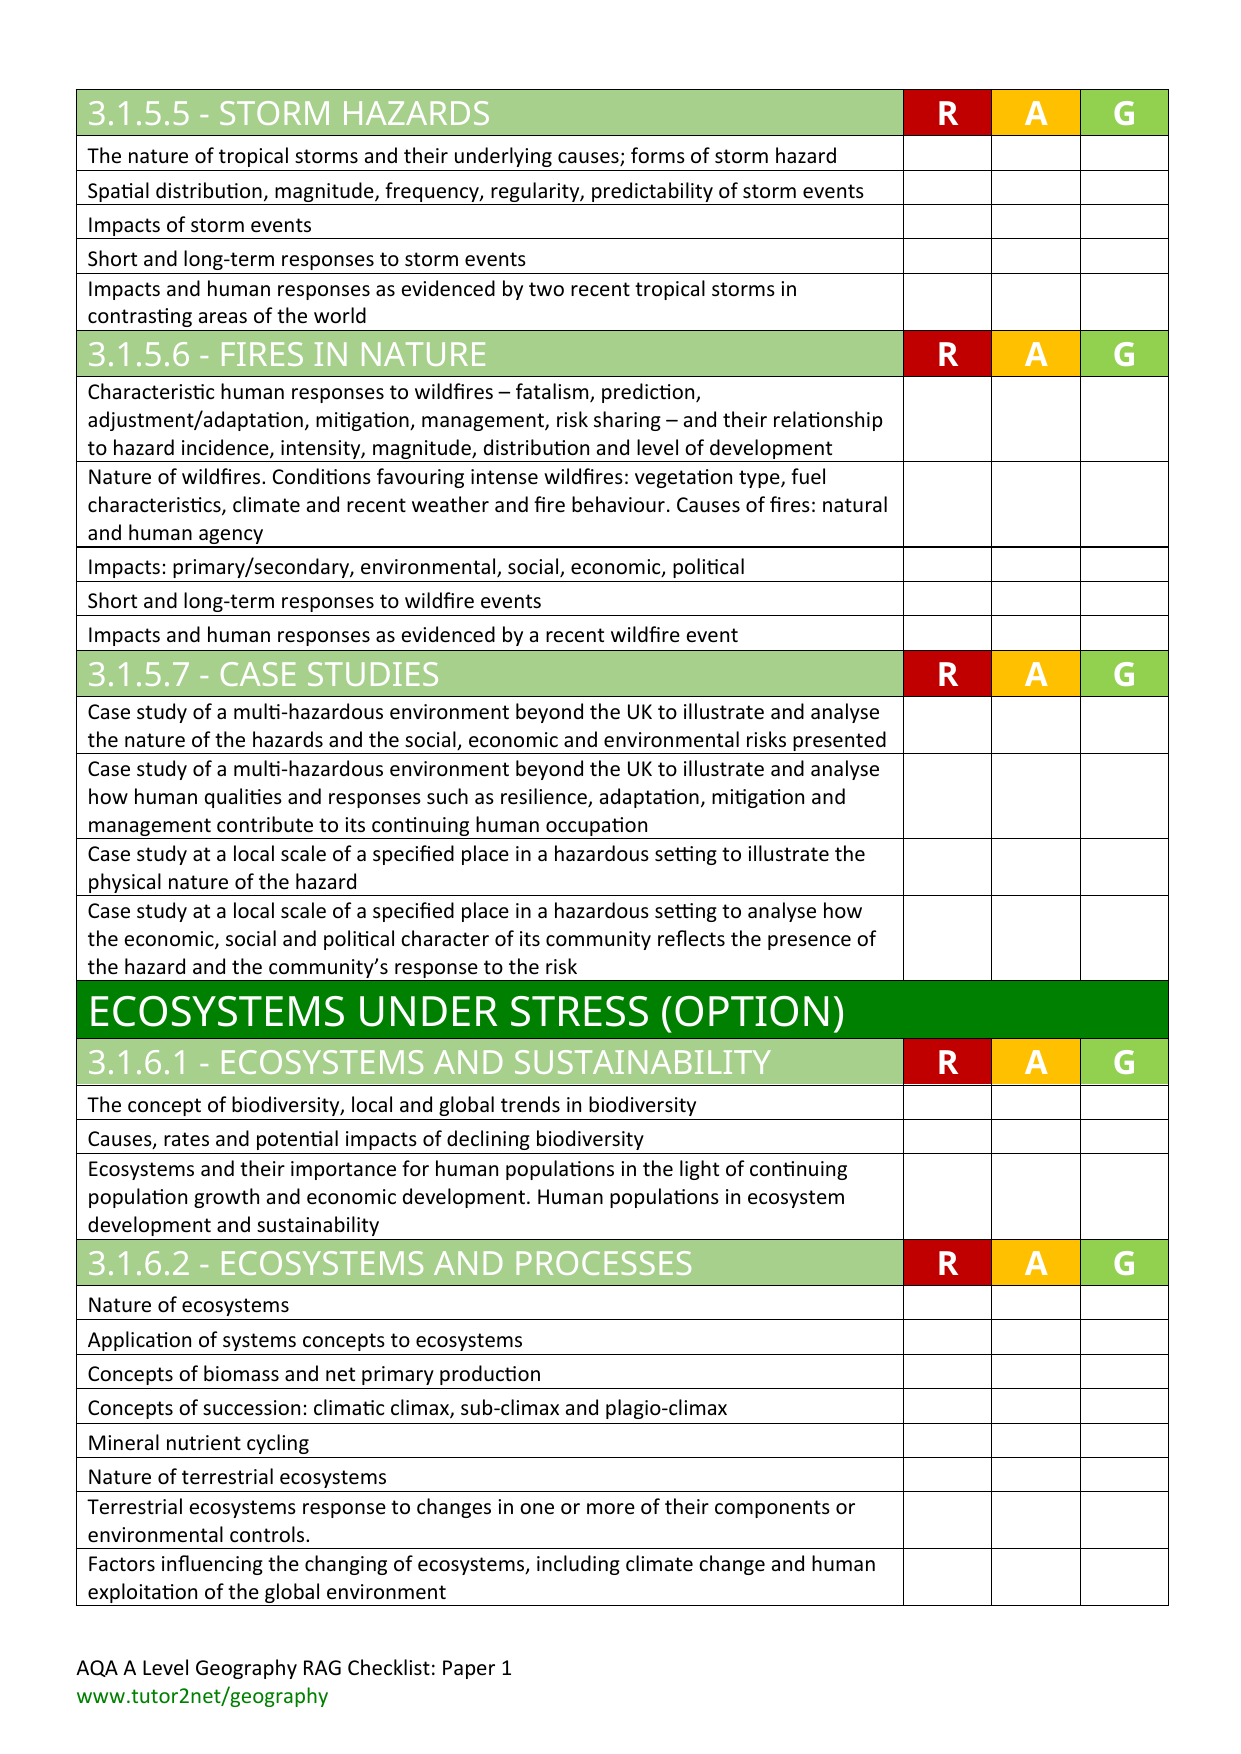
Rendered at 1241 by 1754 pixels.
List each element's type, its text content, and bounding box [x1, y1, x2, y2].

table_cell R [904, 1039, 991, 1084]
table_cell [904, 839, 991, 895]
table_cell ecosystems under stress (option) [77, 981, 1168, 1038]
table_cell [992, 1154, 1080, 1238]
table_cell Nature of wildfires. Conditions favouring intense wildfires: vegetation type, fuel characteristics, climate and recent weather and fire behaviour. Causes of fires: natural and human agency [77, 462, 903, 546]
table_cell [904, 1120, 991, 1153]
table_cell Causes, rates and potential impacts of declining biodiversity [77, 1120, 903, 1153]
table_cell [1081, 839, 1168, 895]
table_cell Case study of a multi-hazardous environment beyond the UK to illustrate and analyse how human qualities and responses such as resilience, adaptation, mitigation and management contribute to its continuing human occupation [77, 754, 903, 838]
table_cell [1081, 205, 1168, 238]
table_cell [904, 136, 991, 169]
table_cell The nature of tropical storms and their underlying causes; forms of storm hazard [77, 136, 903, 169]
table_cell Nature of ecosystems [77, 1286, 903, 1319]
table_cell G [1081, 331, 1168, 376]
table_cell R [904, 651, 991, 696]
table_cell A [992, 1240, 1080, 1285]
table_cell [992, 462, 1080, 546]
table_cell [904, 754, 991, 838]
table_cell [1081, 377, 1168, 461]
table_cell Case study of a multi-hazardous environment beyond the UK to illustrate and analyse the nature of the hazards and the social, economic and environmental risks presented [77, 697, 903, 753]
table_cell [904, 548, 991, 581]
table_cell A [992, 331, 1080, 376]
table_cell [1081, 616, 1168, 649]
table_cell [1081, 1154, 1168, 1238]
table_cell [904, 1424, 991, 1457]
table_cell [1081, 1549, 1168, 1605]
table_cell Concepts of succession: climatic climax, sub-climax and plagio-climax [77, 1389, 903, 1422]
table_cell [904, 582, 991, 615]
table_cell [904, 205, 991, 238]
table_cell [1081, 171, 1168, 204]
table_cell [1081, 1389, 1168, 1422]
table_cell Case study at a local scale of a specified place in a hazardous setting to illustrate the physical nature of the hazard [77, 839, 903, 895]
table_cell [992, 136, 1080, 169]
table_cell Impacts: primary/secondary, environmental, social, economic, political [77, 548, 903, 581]
table_cell [1081, 1086, 1168, 1119]
table_cell [992, 1549, 1080, 1605]
table_cell G [1081, 1240, 1168, 1285]
table_cell [1081, 274, 1168, 330]
table_cell [1081, 1424, 1168, 1457]
table_cell [904, 697, 991, 753]
table_cell [992, 754, 1080, 838]
table_cell Case study at a local scale of a specified place in a hazardous setting to analyse how the economic, social and political character of its community reflects the presence of the hazard and the community’s response to the risk [77, 896, 903, 980]
table_cell Impacts of storm events [77, 205, 903, 238]
table_cell [992, 274, 1080, 330]
table_cell [992, 1086, 1080, 1119]
table_cell G [1081, 1039, 1168, 1084]
table_cell [1081, 754, 1168, 838]
table_cell Nature of terrestrial ecosystems [77, 1458, 903, 1491]
table_cell R [904, 331, 991, 376]
table_cell Terrestrial ecosystems response to changes in one or more of their components or environmental controls. [77, 1492, 903, 1548]
table_cell [904, 1492, 991, 1548]
table_cell 3.1.6.2 - Ecosystems and processes [77, 1240, 903, 1285]
table_cell [1081, 136, 1168, 169]
table_cell [904, 377, 991, 461]
table_cell [904, 1086, 991, 1119]
table_cell Factors influencing the changing of ecosystems, including climate change and human exploitation of the global environment [77, 1549, 903, 1605]
table_cell [992, 239, 1080, 273]
table_cell R [904, 90, 991, 135]
table_cell [992, 616, 1080, 649]
table_cell [1081, 1120, 1168, 1153]
table_cell Ecosystems and their importance for human populations in the light of continuing population growth and economic development. Human populations in ecosystem development and sustainability [77, 1154, 903, 1238]
table_cell [992, 582, 1080, 615]
table_cell [992, 205, 1080, 238]
table_cell [904, 1458, 991, 1491]
table_cell [1081, 1355, 1168, 1388]
table_cell [992, 697, 1080, 753]
table_cell [992, 1320, 1080, 1354]
table_cell [992, 1120, 1080, 1153]
table_cell [992, 1286, 1080, 1319]
table_cell Spatial distribution, magnitude, frequency, regularity, predictability of storm events [77, 171, 903, 204]
table_cell 3.1.6.1 - Ecosystems and sustainability [77, 1039, 903, 1084]
table_cell Characteristic human responses to wildfires – fatalism, prediction, adjustment/adaptation, mitigation, management, risk sharing – and their relationship to hazard incidence, intensity, magnitude, distribution and level of development [77, 377, 903, 461]
table_cell Application of systems concepts to ecosystems [77, 1320, 903, 1354]
table_cell A [992, 90, 1080, 135]
table_cell [1081, 1286, 1168, 1319]
table_cell [904, 1549, 991, 1605]
table_cell [904, 171, 991, 204]
table_cell [992, 1389, 1080, 1422]
table_cell Impacts and human responses as evidenced by a recent wildfire event [77, 616, 903, 649]
table_cell [1081, 239, 1168, 273]
table_cell [992, 896, 1080, 980]
table_cell [992, 1355, 1080, 1388]
table_cell [992, 171, 1080, 204]
table_cell [904, 1355, 991, 1388]
table_cell [992, 377, 1080, 461]
table_cell Concepts of biomass and net primary production [77, 1355, 903, 1388]
table_cell [904, 462, 991, 546]
table_cell [1081, 697, 1168, 753]
table_cell [1081, 548, 1168, 581]
table_cell A [992, 1039, 1080, 1084]
table_cell [904, 1320, 991, 1354]
table_cell [992, 1458, 1080, 1491]
table_cell [1081, 462, 1168, 546]
table_cell The concept of biodiversity, local and global trends in biodiversity [77, 1086, 903, 1119]
table_cell G [1081, 90, 1168, 135]
table_cell [992, 839, 1080, 895]
table_cell Impacts and human responses as evidenced by two recent tropical storms in contrasting areas of the world [77, 274, 903, 330]
table_cell Short and long-term responses to wildfire events [77, 582, 903, 615]
table_cell [1081, 1458, 1168, 1491]
table_cell R [904, 1240, 991, 1285]
table_cell A [992, 651, 1080, 696]
table_cell [904, 274, 991, 330]
table_cell [1081, 896, 1168, 980]
table_cell 3.1.5.6 - Fires in nature [77, 331, 903, 376]
table_cell [992, 548, 1080, 581]
table_cell 3.1.5.7 - Case studies [77, 651, 903, 696]
table_cell [904, 1286, 991, 1319]
table_cell [992, 1424, 1080, 1457]
table_cell G [1081, 651, 1168, 696]
table_cell [904, 616, 991, 649]
table_cell Short and long-term responses to storm events [77, 239, 903, 273]
table_cell [904, 1389, 991, 1422]
table_cell [904, 239, 991, 273]
table_cell [1081, 582, 1168, 615]
table_cell [904, 896, 991, 980]
table_cell [1081, 1492, 1168, 1548]
table_cell 3.1.5.5 - Storm hazards [77, 90, 903, 135]
table_cell Mineral nutrient cycling [77, 1424, 903, 1457]
table_cell [1081, 1320, 1168, 1354]
table_cell [992, 1492, 1080, 1548]
table_cell [904, 1154, 991, 1238]
